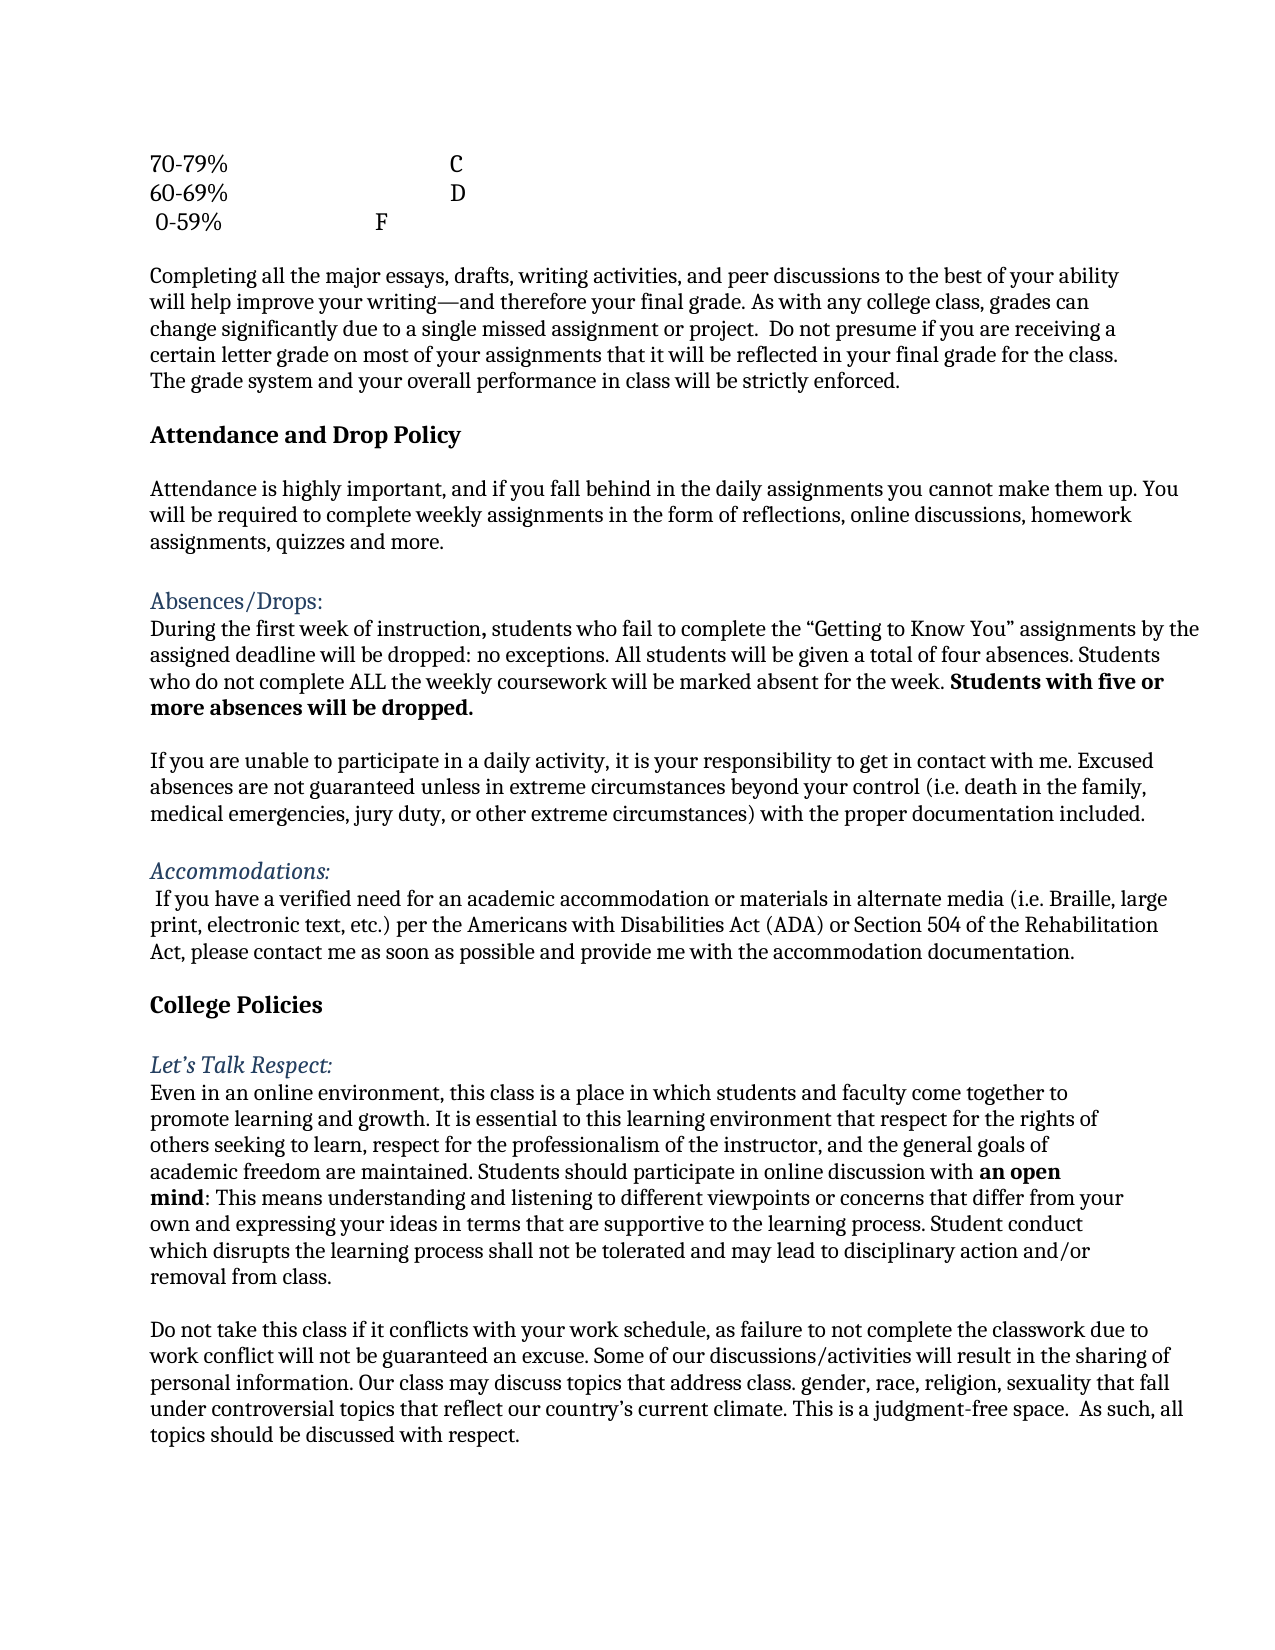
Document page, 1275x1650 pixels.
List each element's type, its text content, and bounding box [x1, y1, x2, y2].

text Completing all the major essays, drafts, writing activities, and peer discussions to the best of your ability will help improve your writing—and therefore your final grade. As with any college class, grades can change significantly due to a single missed assignment or project. Do not presume if you are receiving a certain letter grade on most of your assignments that it will be reflected in your final grade for the class. The grade system and your overall performance in class will be strictly enforced. [150, 263, 1125, 394]
text Accommodations: [150, 857, 1125, 886]
text 60-69% D [150, 179, 1125, 207]
text Do not take this class if it conflicts with your work schedule, as failure to not complete the classwork due to work conflict will not be guaranteed an excuse. Some of our discussions/activities will result in the sharing of personal information. Our class may discuss topics that address class. gender, race, religion, sexuality that fall under controversial topics that reflect our country’s current climate. This is a judgment-free space. As such, all topics should be discussed with respect. [150, 1317, 1200, 1448]
text Absences/Drops: [150, 587, 1125, 616]
text Let’s Talk Respect: [150, 1051, 1125, 1079]
text 70-79% C [150, 150, 1125, 179]
text 0-59% F [150, 207, 1125, 236]
text During the first week of instruction, students who fail to complete the “Getting to Know You” assignments by the assigned deadline will be dropped: no exceptions. All students will be given a total of four absences. Students who do not complete ALL the weekly coursework will be marked absent for the week. Students with five or more absences will be dropped. [150, 616, 1200, 721]
text If you have a verified need for an academic accommodation or materials in alternate media (i.e. Braille, large print, electronic text, etc.) per the Americans with Disabilities Act (ADA) or Section 504 of the Rehabilitation Act, please contact me as soon as possible and provide me with the accommodation documentation. [150, 886, 1200, 965]
text Attendance is highly important, and if you fall behind in the daily assignments you cannot make them up. You will be required to complete weekly assignments in the form of reflections, online discussions, homework assignments, quizzes and more. [150, 449, 1200, 555]
text Attendance and Drop Policy [150, 421, 1125, 449]
text College Policies [150, 991, 1125, 1020]
text Even in an online environment, this class is a place in which students and faculty come together to promote learning and growth. It is essential to this learning environment that respect for the rights of others seeking to learn, respect for the professionalism of the instructor, and the general goals of academic freedom are maintained. Students should participate in online discussion with an open mind: This means understanding and listening to different viewpoints or concerns that differ from your own and expressing your ideas in terms that are supportive to the learning process. Student conduct which disrupts the learning process shall not be tolerated and may lead to disciplinary action and/or removal from class. [150, 1079, 1125, 1290]
text If you are unable to participate in a daily activity, it is your responsibility to get in contact with me. Excused absences are not guaranteed unless in extreme circumstances beyond your control (i.e. death in the family, medical emergencies, jury duty, or other extreme circumstances) with the proper documentation included. [150, 748, 1200, 827]
